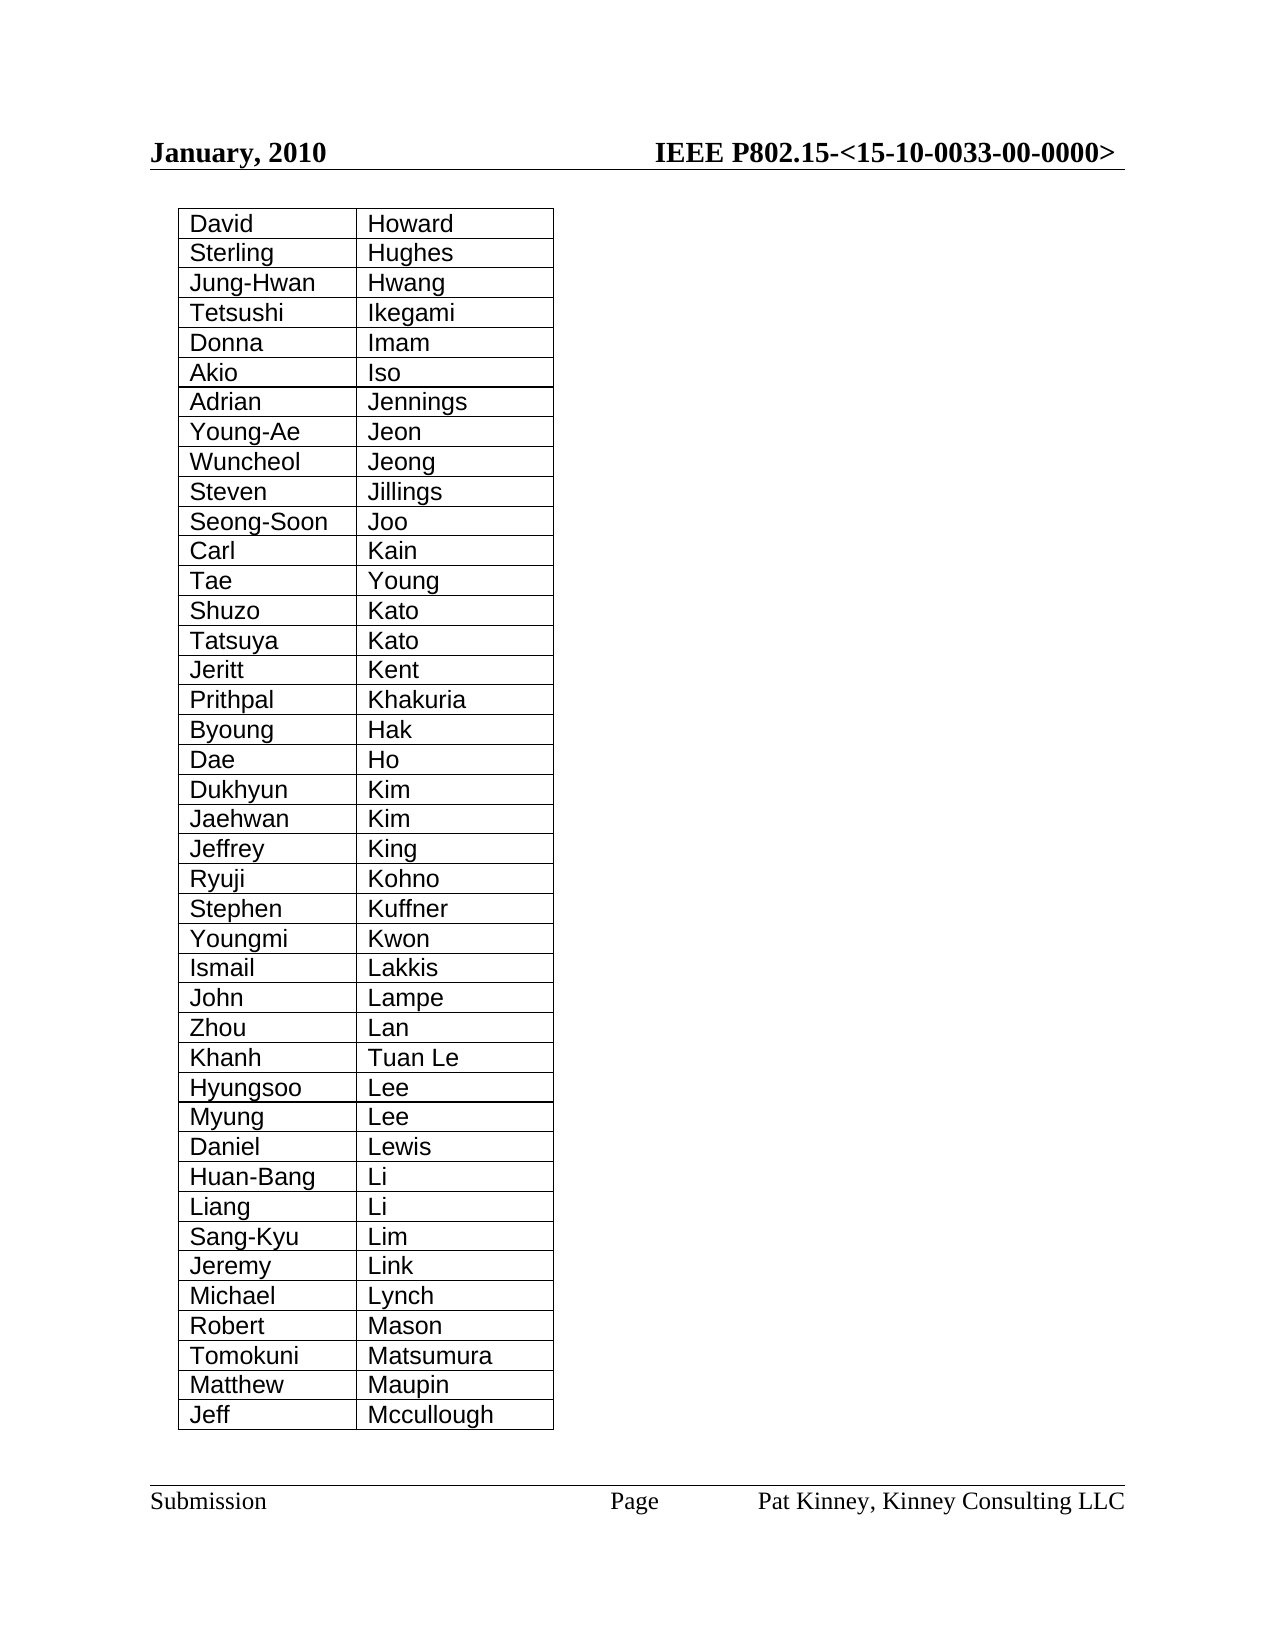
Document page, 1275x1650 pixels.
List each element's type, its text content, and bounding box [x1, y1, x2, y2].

table_cell Hughes [357, 239, 553, 267]
table_cell Lim [357, 1222, 553, 1250]
table_cell David [179, 209, 356, 237]
table_cell Imam [357, 328, 553, 357]
table_cell Ho [357, 745, 553, 774]
table_cell Jeon [357, 417, 553, 446]
table_cell Iso [357, 358, 553, 386]
table_cell Hyungsoo [179, 1073, 356, 1101]
table_cell Robert [179, 1311, 356, 1340]
table_cell Stephen [179, 894, 356, 923]
table_cell Kain [357, 536, 553, 565]
table_cell Howard [357, 209, 553, 237]
table_cell Kuffner [357, 894, 553, 923]
table_cell Jeritt [179, 656, 356, 684]
table_cell Kwon [357, 924, 553, 952]
table_cell Lakkis [357, 954, 553, 982]
table_cell Matthew [179, 1371, 356, 1399]
table_cell Lynch [357, 1281, 553, 1310]
table_cell Carl [179, 536, 356, 565]
table_cell Kim [357, 775, 553, 803]
table_cell Akio [179, 358, 356, 386]
table_cell Li [357, 1192, 553, 1221]
table_cell King [357, 834, 553, 863]
table_cell Jillings [357, 477, 553, 506]
table_cell Byoung [179, 715, 356, 744]
table_cell Maupin [357, 1371, 553, 1399]
table_cell Young-Ae [179, 417, 356, 446]
table_cell Li [357, 1162, 553, 1191]
table_cell Jaehwan [179, 805, 356, 833]
table_cell Seong-Soon [179, 507, 356, 535]
table_cell Myung [179, 1103, 356, 1131]
table_cell Mccullough [357, 1400, 553, 1429]
table_cell Khakuria [357, 685, 553, 714]
table_cell Liang [179, 1192, 356, 1221]
table_cell Ikegami [357, 298, 553, 327]
table_cell Tae [179, 566, 356, 595]
table_cell Mason [357, 1311, 553, 1340]
table_cell Matsumura [357, 1341, 553, 1369]
table_cell Tomokuni [179, 1341, 356, 1369]
table_cell Kohno [357, 864, 553, 893]
table_cell John [179, 983, 356, 1012]
table_cell Wuncheol [179, 447, 356, 476]
table_cell Jeong [357, 447, 553, 476]
table_cell Kato [357, 596, 553, 625]
table_cell Jeffrey [179, 834, 356, 863]
table_cell Young [357, 566, 553, 595]
table_cell Dukhyun [179, 775, 356, 803]
table_cell Tetsushi [179, 298, 356, 327]
table_cell Hak [357, 715, 553, 744]
table_cell Jeremy [179, 1251, 356, 1280]
table_cell Steven [179, 477, 356, 506]
table_cell Lan [357, 1013, 553, 1042]
table_cell Joo [357, 507, 553, 535]
table_cell Kim [357, 805, 553, 833]
table_cell Lee [357, 1103, 553, 1131]
table_cell Adrian [179, 388, 356, 416]
table_cell Kent [357, 656, 553, 684]
table_cell Sang-Kyu [179, 1222, 356, 1250]
table_cell Huan-Bang [179, 1162, 356, 1191]
table_cell Tuan Le [357, 1043, 553, 1072]
table_cell Lampe [357, 983, 553, 1012]
table_cell Jennings [357, 388, 553, 416]
table_cell Hwang [357, 268, 553, 297]
table_cell Sterling [179, 239, 356, 267]
table_cell Prithpal [179, 685, 356, 714]
table_cell Jung-Hwan [179, 268, 356, 297]
table_cell Ryuji [179, 864, 356, 893]
table_cell Donna [179, 328, 356, 357]
table_cell Youngmi [179, 924, 356, 952]
table_cell Zhou [179, 1013, 356, 1042]
table_cell Lewis [357, 1132, 553, 1161]
table_cell Daniel [179, 1132, 356, 1161]
table_cell Shuzo [179, 596, 356, 625]
table_cell Ismail [179, 954, 356, 982]
table_cell Kato [357, 626, 553, 654]
table_cell Jeff [179, 1400, 356, 1429]
table_cell Tatsuya [179, 626, 356, 654]
table_cell Link [357, 1251, 553, 1280]
table_cell Khanh [179, 1043, 356, 1072]
table_cell Michael [179, 1281, 356, 1310]
table_cell Lee [357, 1073, 553, 1101]
table_cell Dae [179, 745, 356, 774]
